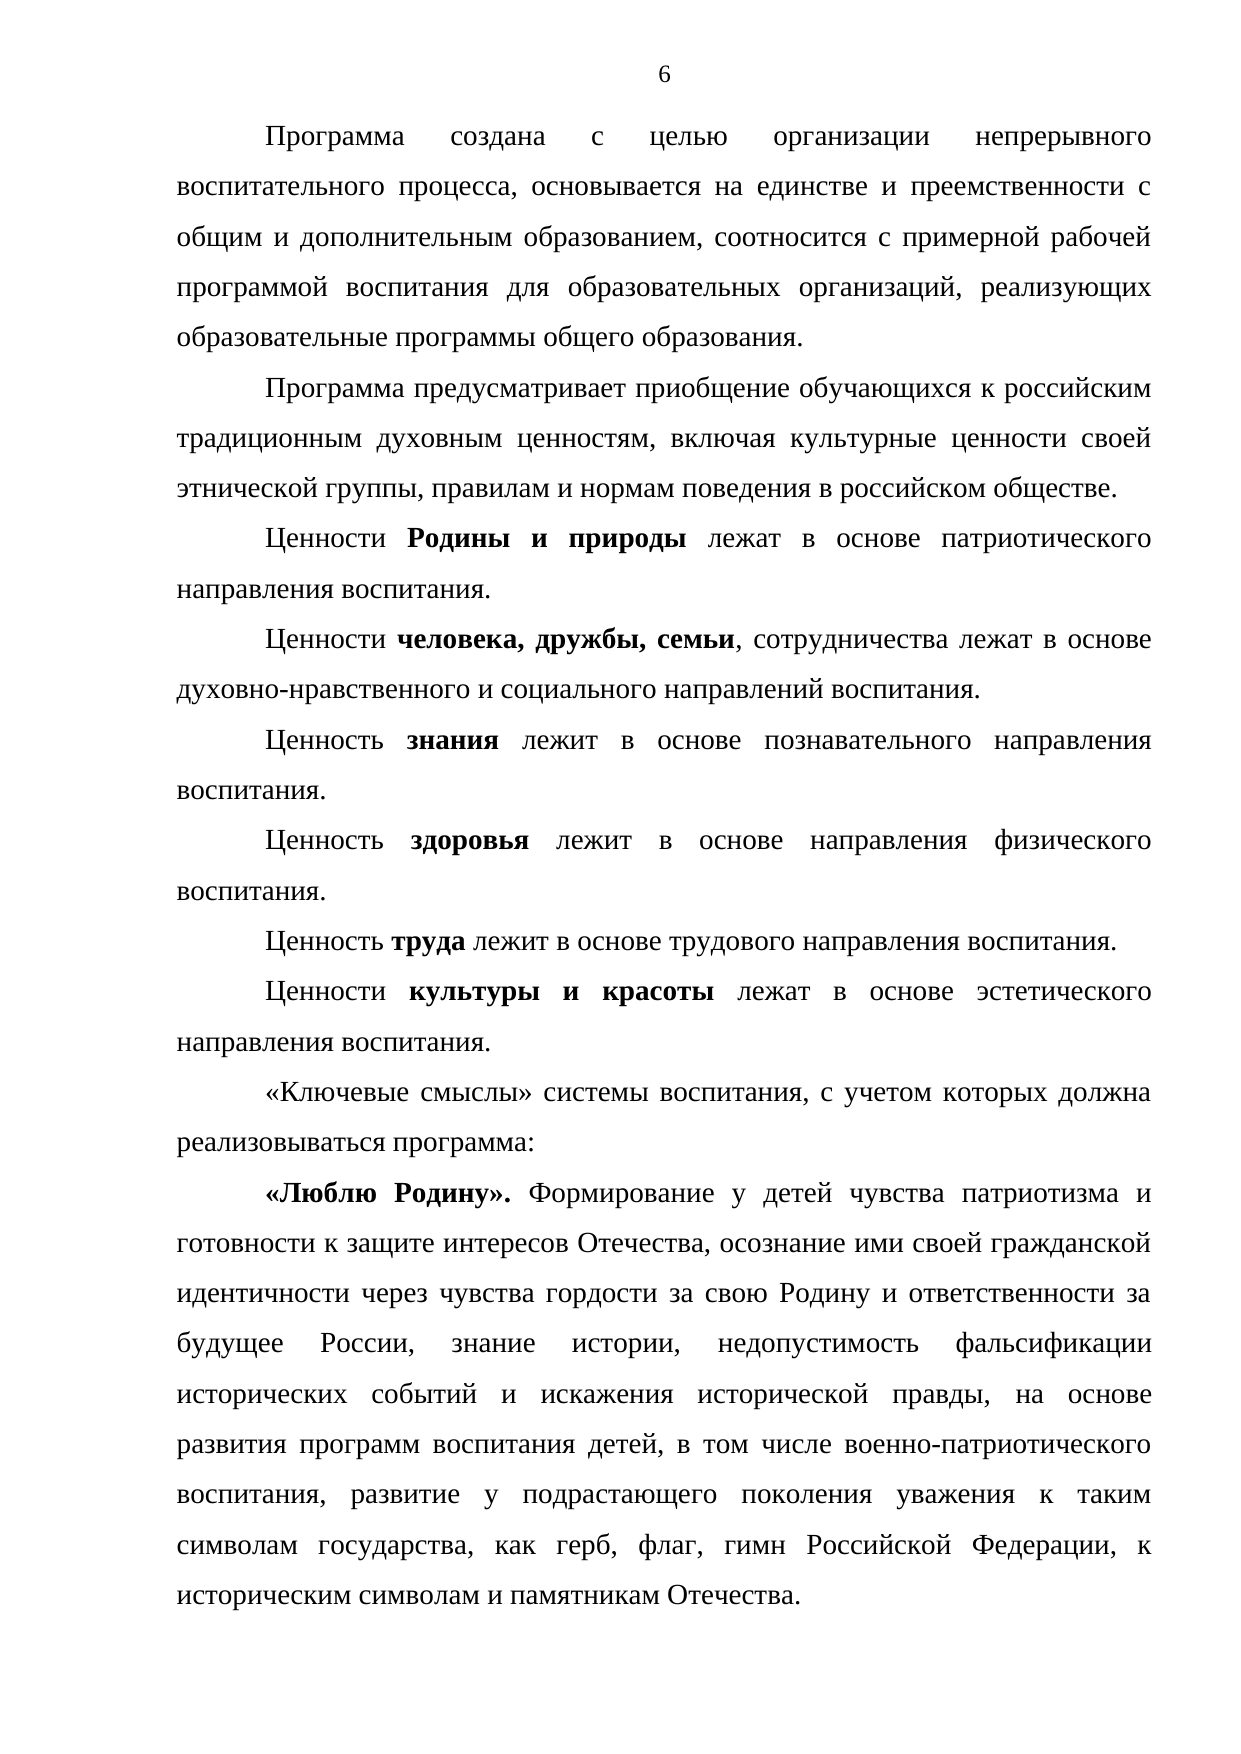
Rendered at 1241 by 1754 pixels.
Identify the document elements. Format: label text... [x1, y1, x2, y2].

text Ценность здоровья лежит в основе направления физического воспитания. [176, 822, 1152, 906]
text Ценности культуры и красоты лежат в основе эстетического направления воспитания. [176, 973, 1152, 1057]
text Программа предусматривает приобщение обучающихся к российским традиционным духовным ценностям, включая культурные ценности своей этнической группы, правилам и нормам поведения в российском обществе. [176, 370, 1152, 504]
text «Ключевые смыслы» системы воспитания, с учетом которых должна реализовываться программа: [176, 1074, 1152, 1158]
text Ценность труда лежит в основе трудового направления воспитания. [176, 923, 1152, 957]
text Программа создана с целью организации непрерывного воспитательного процесса, основывается на единстве и преемственности с общим и дополнительным образованием, соотносится с примерной рабочей программой воспитания для образовательных организаций, реализующих образовательные программы общего образования. [176, 118, 1152, 353]
text Ценности Родины и природы лежат в основе патриотического направления воспитания. [176, 521, 1152, 604]
text Ценность знания лежит в основе познавательного направления воспитания. [176, 722, 1152, 806]
text Ценности человека, дружбы, семьи, сотрудничества лежат в основе духовно-нравственного и социального направлений воспитания. [176, 621, 1152, 705]
text «Люблю Родину». Формирование у детей чувства патриотизма и готовности к защите интересов Отечества, осознание ими своей гражданской идентичности через чувства гордости за свою Родину и ответственности за будущее России, знание истории, недопустимость фальсификации исторических событий и искажения исторической правды, на основе развития программ воспитания детей, в том числе военно-патриотического воспитания, развитие у подрастающего поколения уважения к таким символам государства, как герб, флаг, гимн Российской Федерации, к историческим символам и памятникам Отечества. [176, 1175, 1152, 1611]
